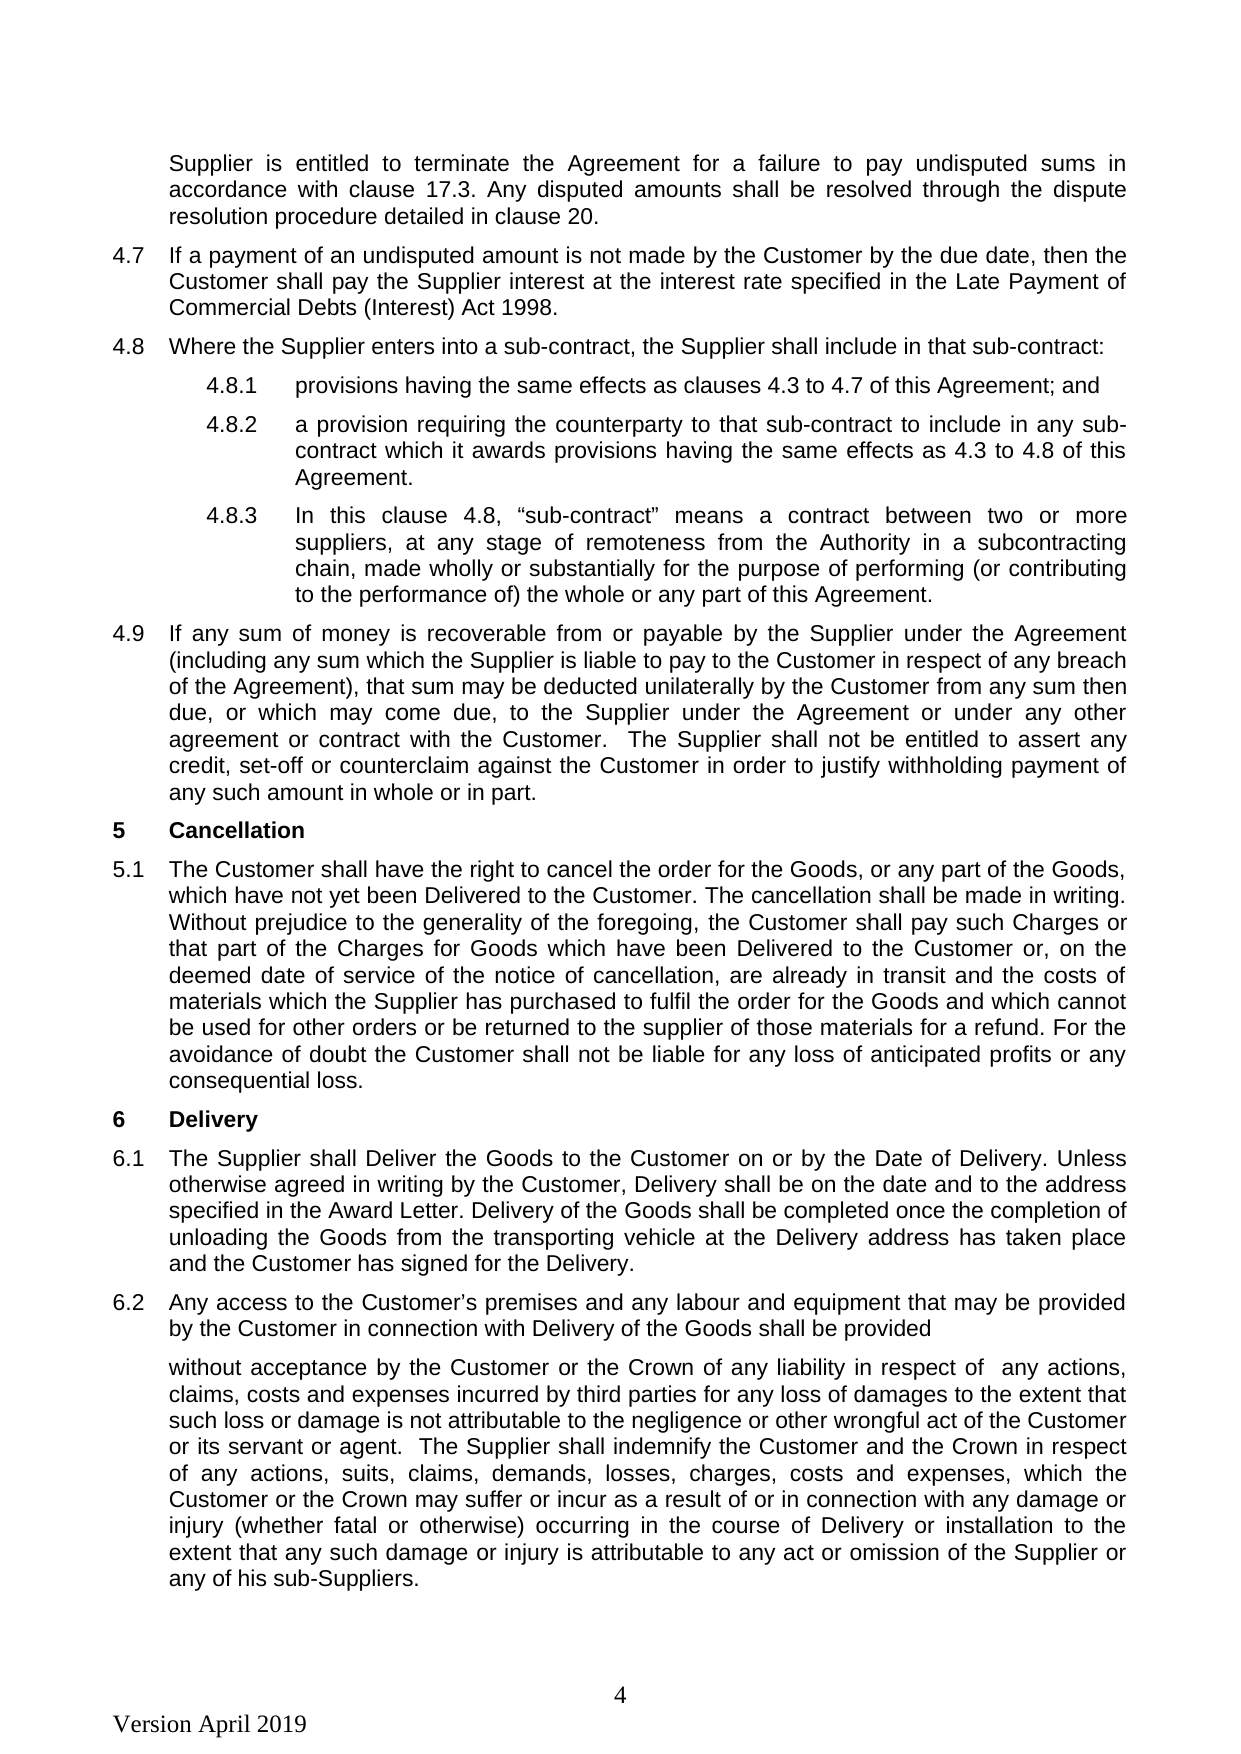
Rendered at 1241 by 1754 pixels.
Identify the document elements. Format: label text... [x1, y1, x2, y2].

subtitle Cancellation [112, 817, 1128, 844]
text provisions having the same effects as clauses 4.3 to 4.7 of this Agreement; and [206, 372, 1128, 398]
subtitle The Customer shall have the right to cancel the order for the Goods, or any part of the Goods, which have not yet been Delivered to the Customer. The cancellation shall be made in writing. Without prejudice to the generality of the foregoing, the Customer shall pay such Charges or that part of the Charges for Goods which have been Delivered to the Customer or, on the deemed date of service of the notice of cancellation, are already in transit and the costs of materials which the Supplier has purchased to fulfil the order for the Goods and which cannot be used for other orders or be returned to the supplier of those materials for a refund. For the avoidance of doubt the Customer shall not be liable for any loss of anticipated profits or any consequential loss. [112, 856, 1128, 1093]
subtitle Where the Supplier enters into a sub-contract, the Supplier shall include in that sub-contract: [112, 333, 1128, 359]
subtitle The Supplier shall Deliver the Goods to the Customer on or by the Date of Delivery. Unless otherwise agreed in writing by the Customer, Delivery shall be on the date and to the address specified in the Award Letter. Delivery of the Goods shall be completed once the completion of unloading the Goods from the transporting vehicle at the Delivery address has taken place and the Customer has signed for the Delivery. [112, 1145, 1128, 1276]
subtitle If any sum of money is recoverable from or payable by the Supplier under the Agreement (including any sum which the Supplier is liable to pay to the Customer in respect of any breach of the Agreement), that sum may be deducted unilaterally by the Customer from any sum then due, or which may come due, to the Supplier under the Agreement or under any other agreement or contract with the Customer. The Supplier shall not be entitled to assert any credit, set-off or counterclaim against the Customer in order to justify withholding payment of any such amount in whole or in part. [112, 620, 1128, 805]
subtitle Delivery [112, 1106, 1128, 1132]
subtitle Any access to the Customer’s premises and any labour and equipment that may be provided by the Customer in connection with Delivery of the Goods shall be provided [112, 1289, 1128, 1342]
text In this clause 4.8, “sub-contract” means a contract between two or more suppliers, at any stage of remoteness from the Authority in a subcontracting chain, made wholly or substantially for the purpose of performing (or contributing to the performance of) the whole or any part of this Agreement. [206, 502, 1128, 608]
text a provision requiring the counterparty to that sub-contract to include in any sub-contract which it awards provisions having the same effects as 4.3 to 4.8 of this Agreement. [206, 411, 1128, 490]
subtitle without acceptance by the Customer or the Crown of any liability in respect of any actions, claims, costs and expenses incurred by third parties for any loss of damages to the extent that such loss or damage is not attributable to the negligence or other wrongful act of the Customer or its servant or agent. The Supplier shall indemnify the Customer and the Crown in respect of any actions, suits, claims, demands, losses, charges, costs and expenses, which the Customer or the Crown may suffer or incur as a result of or in connection with any damage or injury (whether fatal or otherwise) occurring in the course of Delivery or installation to the extent that any such damage or injury is attributable to any act or omission of the Supplier or any of his sub-Suppliers. [169, 1354, 1128, 1591]
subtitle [112, 150, 1128, 229]
subtitle If a payment of an undisputed amount is not made by the Customer by the due date, then the Customer shall pay the Supplier interest at the interest rate specified in the Late Payment of Commercial Debts (Interest) Act 1998. [112, 242, 1128, 321]
